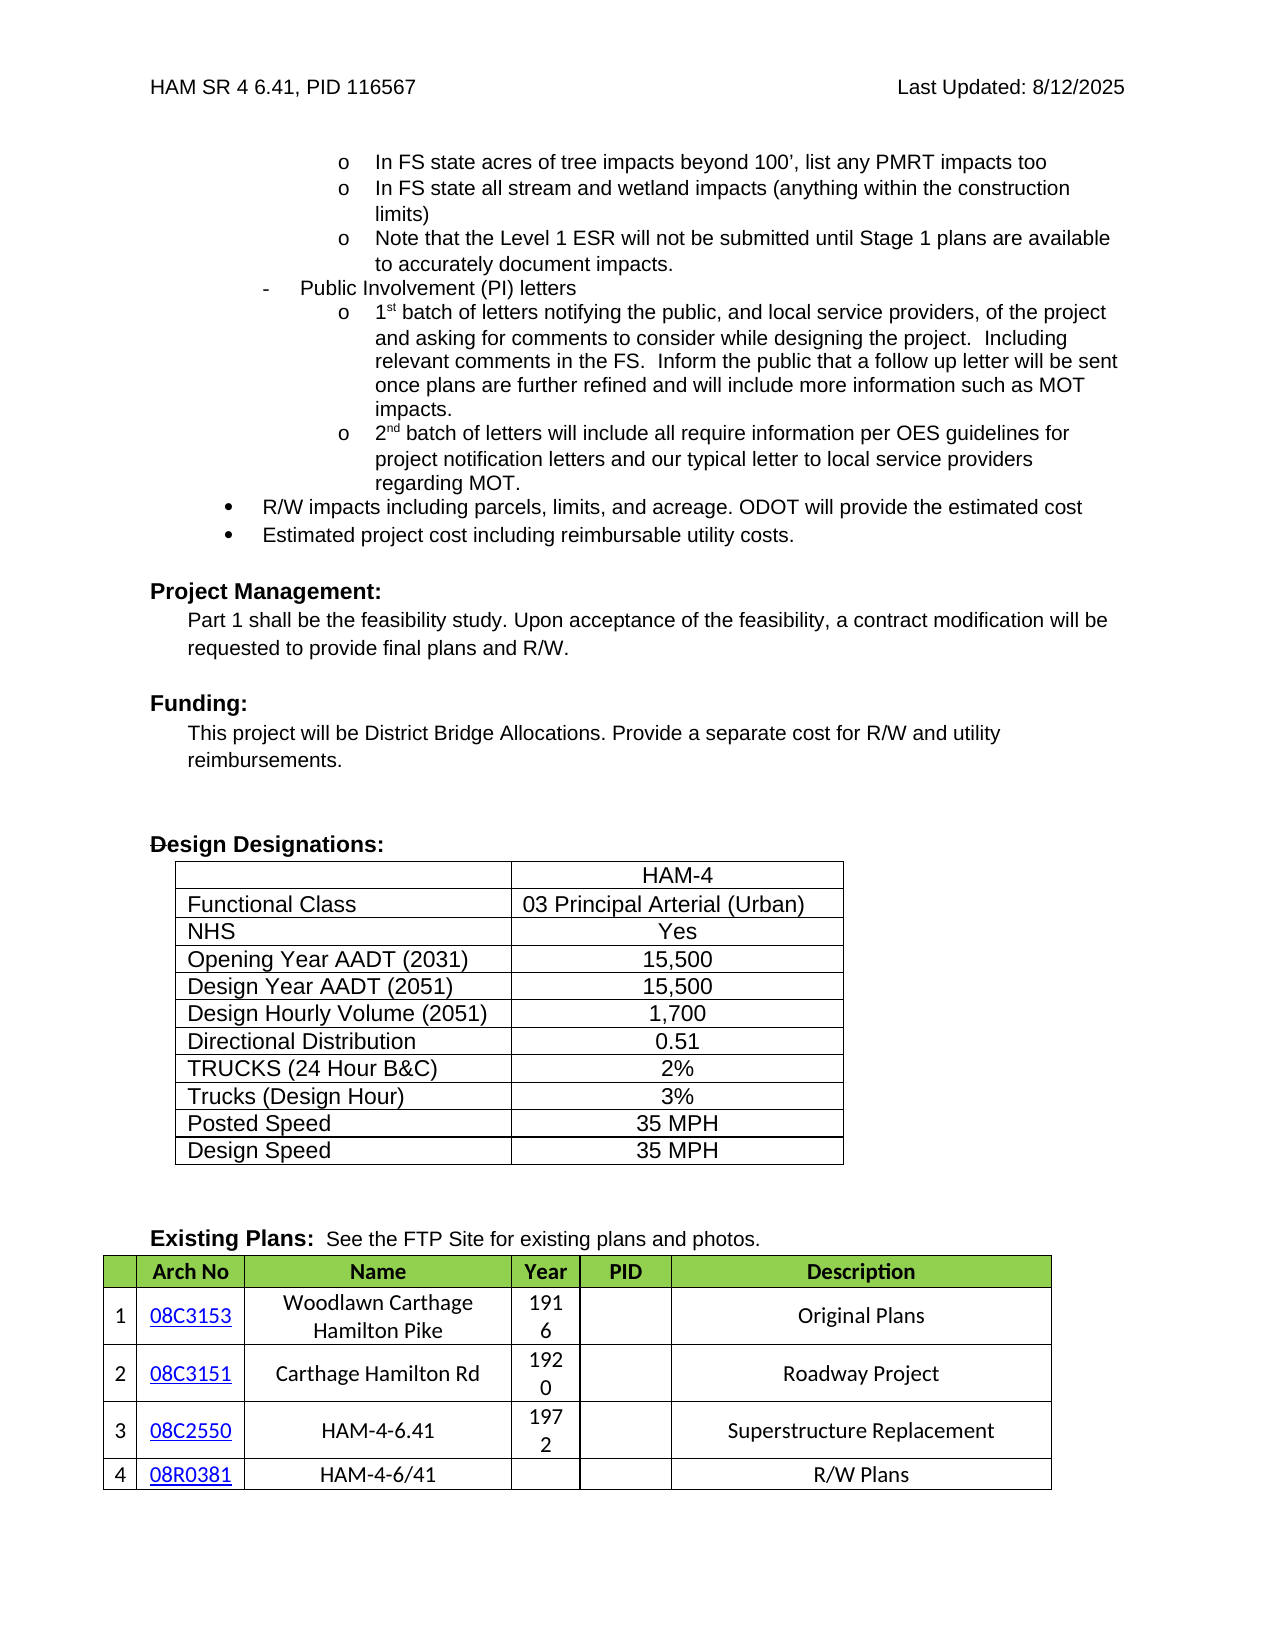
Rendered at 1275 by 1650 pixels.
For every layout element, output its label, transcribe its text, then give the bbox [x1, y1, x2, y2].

table_cell Superstructure Replacement [672, 1402, 1051, 1458]
list Public Involvement (PI) letters [262, 275, 1125, 299]
table_cell Design Hourly Volume (2051) [176, 1000, 511, 1027]
table_cell Trucks (Design Hour) [176, 1083, 511, 1109]
table_cell NHS [176, 918, 511, 944]
table_cell [581, 1288, 671, 1344]
table_cell 08C3151 [137, 1345, 244, 1401]
table_cell 03 Principal Arterial (Urban) [512, 889, 843, 917]
table_cell 08C2550 [137, 1402, 244, 1458]
text This project will be District Bridge Allocations. Provide a separate cost for R/W and utility reimbursements. [187, 721, 1125, 772]
table_cell 1972 [512, 1402, 579, 1458]
table_header [176, 862, 511, 888]
table_cell Roadway Project [672, 1345, 1051, 1401]
table_cell 1 [104, 1288, 136, 1344]
list Note that the Level 1 ESR will not be submitted until Stage 1 plans are available to accurately document impacts. [337, 226, 1125, 275]
table_cell 1920 [512, 1345, 579, 1401]
table_cell Opening Year AADT (2031) [176, 946, 511, 972]
list 1st batch of letters notifying the public, and local service providers, of the project and asking for comments to consider while designing the project. Including relevant comments in the FS. Inform the public that a follow up letter will be sent once plans are further refined and will include more information such as MOT impacts. [337, 299, 1125, 421]
table_cell [581, 1402, 671, 1458]
table_cell Woodlawn Carthage Hamilton Pike [245, 1288, 511, 1344]
table_cell [581, 1459, 671, 1489]
table_cell Yes [512, 918, 843, 944]
table_cell [581, 1345, 671, 1401]
table_cell 08R0381 [137, 1459, 244, 1489]
table_cell R/W Plans [672, 1459, 1051, 1489]
list R/W impacts including parcels, limits, and acreage. ODOT will provide the estimated cost [225, 495, 1125, 519]
table_cell 0.51 [512, 1028, 843, 1054]
table_cell 3% [512, 1083, 843, 1109]
table_cell 35 MPH [512, 1110, 843, 1136]
list In FS state acres of tree impacts beyond 100’, list any PMRT impacts too [337, 150, 1125, 176]
table_cell Posted Speed [176, 1110, 511, 1136]
text Design Designations: [150, 831, 1125, 857]
table_cell 2% [512, 1055, 843, 1082]
table_cell 1916 [512, 1288, 579, 1344]
table_header [104, 1256, 136, 1287]
list 2nd batch of letters will include all require information per OES guidelines for project notification letters and our typical letter to local service providers regarding MOT. [337, 421, 1125, 495]
table_cell Design Speed [176, 1138, 511, 1164]
table_cell 1,700 [512, 1000, 843, 1027]
table_cell 3 [104, 1402, 136, 1458]
text Part 1 shall be the feasibility study. Upon acceptance of the feasibility, a contract modification will be requested to provide final plans and R/W. [187, 608, 1125, 659]
table_cell Carthage Hamilton Rd [245, 1345, 511, 1401]
table_cell Original Plans [672, 1288, 1051, 1344]
text Funding: [150, 690, 1125, 717]
table_cell 08C3153 [137, 1288, 244, 1344]
table_header Name [245, 1256, 511, 1287]
text Existing Plans: See the FTP Site for existing plans and photos. [150, 1225, 1125, 1252]
list In FS state all stream and wetland impacts (anything within the construction limits) [337, 176, 1125, 226]
table_cell [512, 1459, 579, 1489]
table_header Description [672, 1256, 1051, 1287]
table_cell 2 [104, 1345, 136, 1401]
table_header Arch No [137, 1256, 244, 1287]
table_cell 35 MPH [512, 1138, 843, 1164]
table_cell HAM-4-6/41 [245, 1459, 511, 1489]
text Project Management: [150, 578, 1125, 604]
table_cell Directional Distribution [176, 1028, 511, 1054]
table_cell 15,500 [512, 973, 843, 999]
list Estimated project cost including reimbursable utility costs. [225, 523, 1125, 547]
table_header PID [581, 1256, 671, 1287]
table_cell 15,500 [512, 946, 843, 972]
table_cell 4 [104, 1459, 136, 1489]
table_cell Design Year AADT (2051) [176, 973, 511, 999]
table_cell Functional Class [176, 889, 511, 917]
table_header Year [512, 1256, 579, 1287]
table_cell HAM-4-6.41 [245, 1402, 511, 1458]
table_header HAM-4 [512, 862, 843, 888]
table_cell TRUCKS (24 Hour B&C) [176, 1055, 511, 1082]
